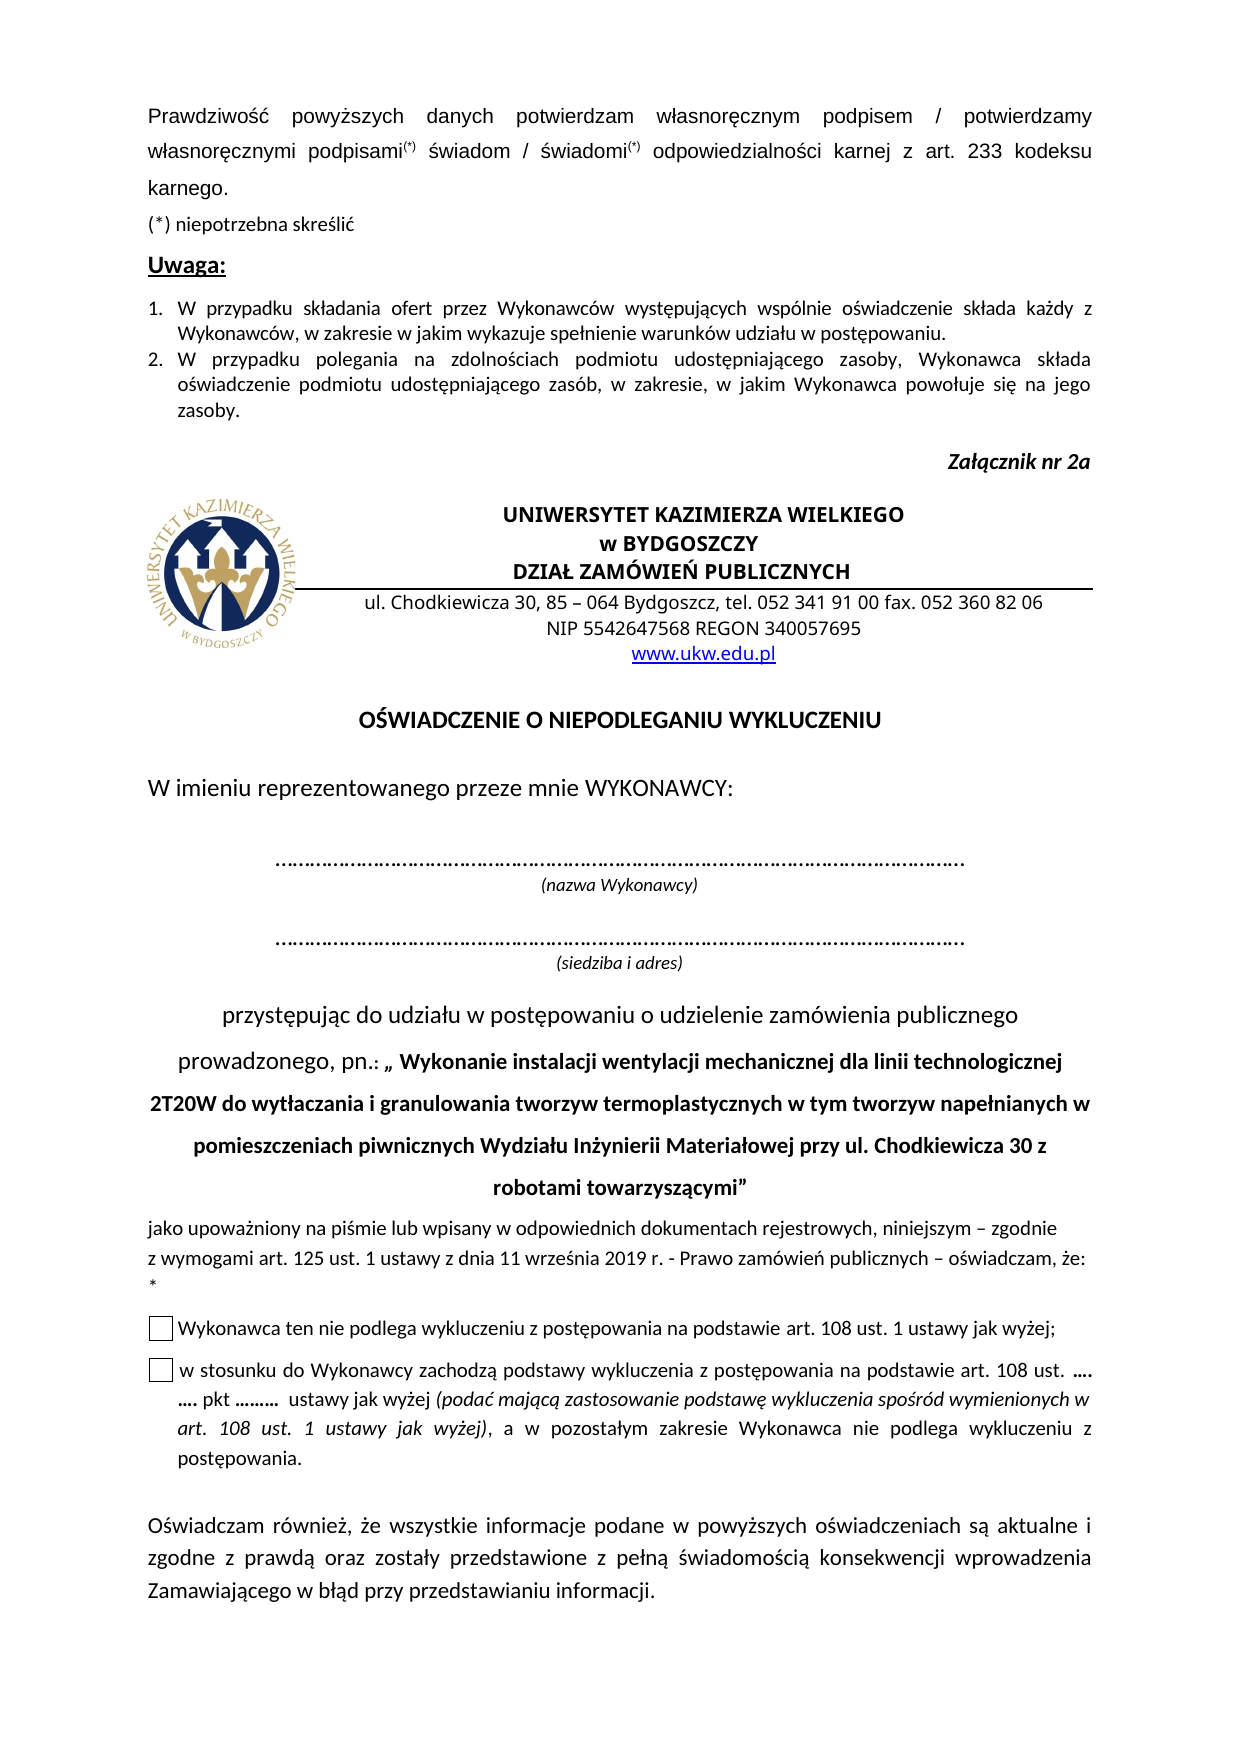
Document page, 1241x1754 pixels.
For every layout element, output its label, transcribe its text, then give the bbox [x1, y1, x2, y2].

text UNIWERSYTET KAZIMIERZA WIELKIEGO [296, 500, 1093, 529]
text w stosunku do Wykonawcy zachodzą podstawy wykluczenia z postępowania na podstawie art. 108 ust. ….…. pkt ……… ustawy jak wyżej (podać mającą zastosowanie podstawę wykluczenia spośród wymienionych w art. 108 ust. 1 ustawy jak wyżej), a w pozostałym zakresie Wykonawca nie podlega wykluczeniu z postępowania. [148, 1357, 1093, 1470]
text Oświadczam również, że wszystkie informacje podane w powyższych oświadczeniach są aktualne i zgodne z prawdą oraz zostały przedstawione z pełną świadomością konsekwencji wprowadzenia Zamawiającego w błąd przy przedstawianiu informacji. [148, 1511, 1093, 1604]
text NIP 5542647568 REGON 340057695 [296, 615, 1093, 641]
text Prawdziwość powyższych danych potwierdzam własnoręcznym podpisem / potwierdzamy własnoręcznymi podpisami(*) świadom / świadomi(*) odpowiedzialności karnej z art. 233 kodeksu karnego. [148, 103, 1093, 199]
text przystępując do udziału w postępowaniu o udzielenie zamówienia publicznego prowadzonego, pn.: „ Wykonanie instalacji wentylacji mechanicznej dla linii technologicznej 2T20W do wytłaczania i granulowania tworzyw termoplastycznych w tym tworzyw napełnianych w pomieszczeniach piwnicznych Wydziału Inżynierii Materiałowej przy ul. Chodkiewicza 30 z robotami towarzyszącymi” [148, 999, 1093, 1202]
text w BYDGOSZCZY [296, 529, 1093, 557]
text W imieniu reprezentowanego przeze mnie WYKONAWCY: [148, 772, 1093, 802]
text ………………………………………………………………………………………………………… [148, 921, 1093, 951]
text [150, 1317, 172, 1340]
text Wykonawca ten nie podlega wykluczeniu z postępowania na podstawie art. 108 ust. 1 ustawy jak wyżej; [173, 1316, 1093, 1341]
picture [147, 499, 296, 648]
list W przypadku polegania na zdolnościach podmiotu udostępniającego zasoby, Wykonawca składa oświadczenie podmiotu udostępniającego zasób, w zakresie, w jakim Wykonawca powołuje się na jego zasoby. [148, 346, 1093, 422]
text (siedziba i adres) [148, 951, 1093, 974]
text ul. Chodkiewicza 30, 85 – 064 Bydgoszcz, tel. 052 341 91 00 fax. 052 360 82 06 [296, 590, 1093, 615]
text OŚWIADCZENIE O NIEPODLEGANIU WYKLUCZENIU [148, 704, 1093, 734]
text (*) niepotrzebna skreślić [148, 211, 1093, 237]
text (nazwa Wykonawcy) [148, 873, 1093, 896]
list W przypadku składania ofert przez Wykonawców występujących wspólnie oświadczenie składa każdy z Wykonawców, w zakresie w jakim wykazuje spełnienie warunków udziału w postępowaniu. [148, 295, 1093, 346]
text ………………………………………………………………………………………………………… [148, 842, 1093, 873]
text Uwaga: [148, 249, 1093, 280]
text jako upoważniony na piśmie lub wpisany w odpowiednich dokumentach rejestrowych, niniejszym – zgodnie z wymogami art. 125 ust. 1 ustawy z dnia 11 września 2019 r. - Prawo zamówień publicznych – oświadczam, że: * [148, 1216, 1093, 1299]
text DZIAŁ ZAMÓWIEŃ PUBLICZNYCH [296, 557, 1093, 588]
text www.ukw.edu.pl [148, 641, 1093, 666]
text Załącznik nr 2a [148, 447, 1093, 475]
